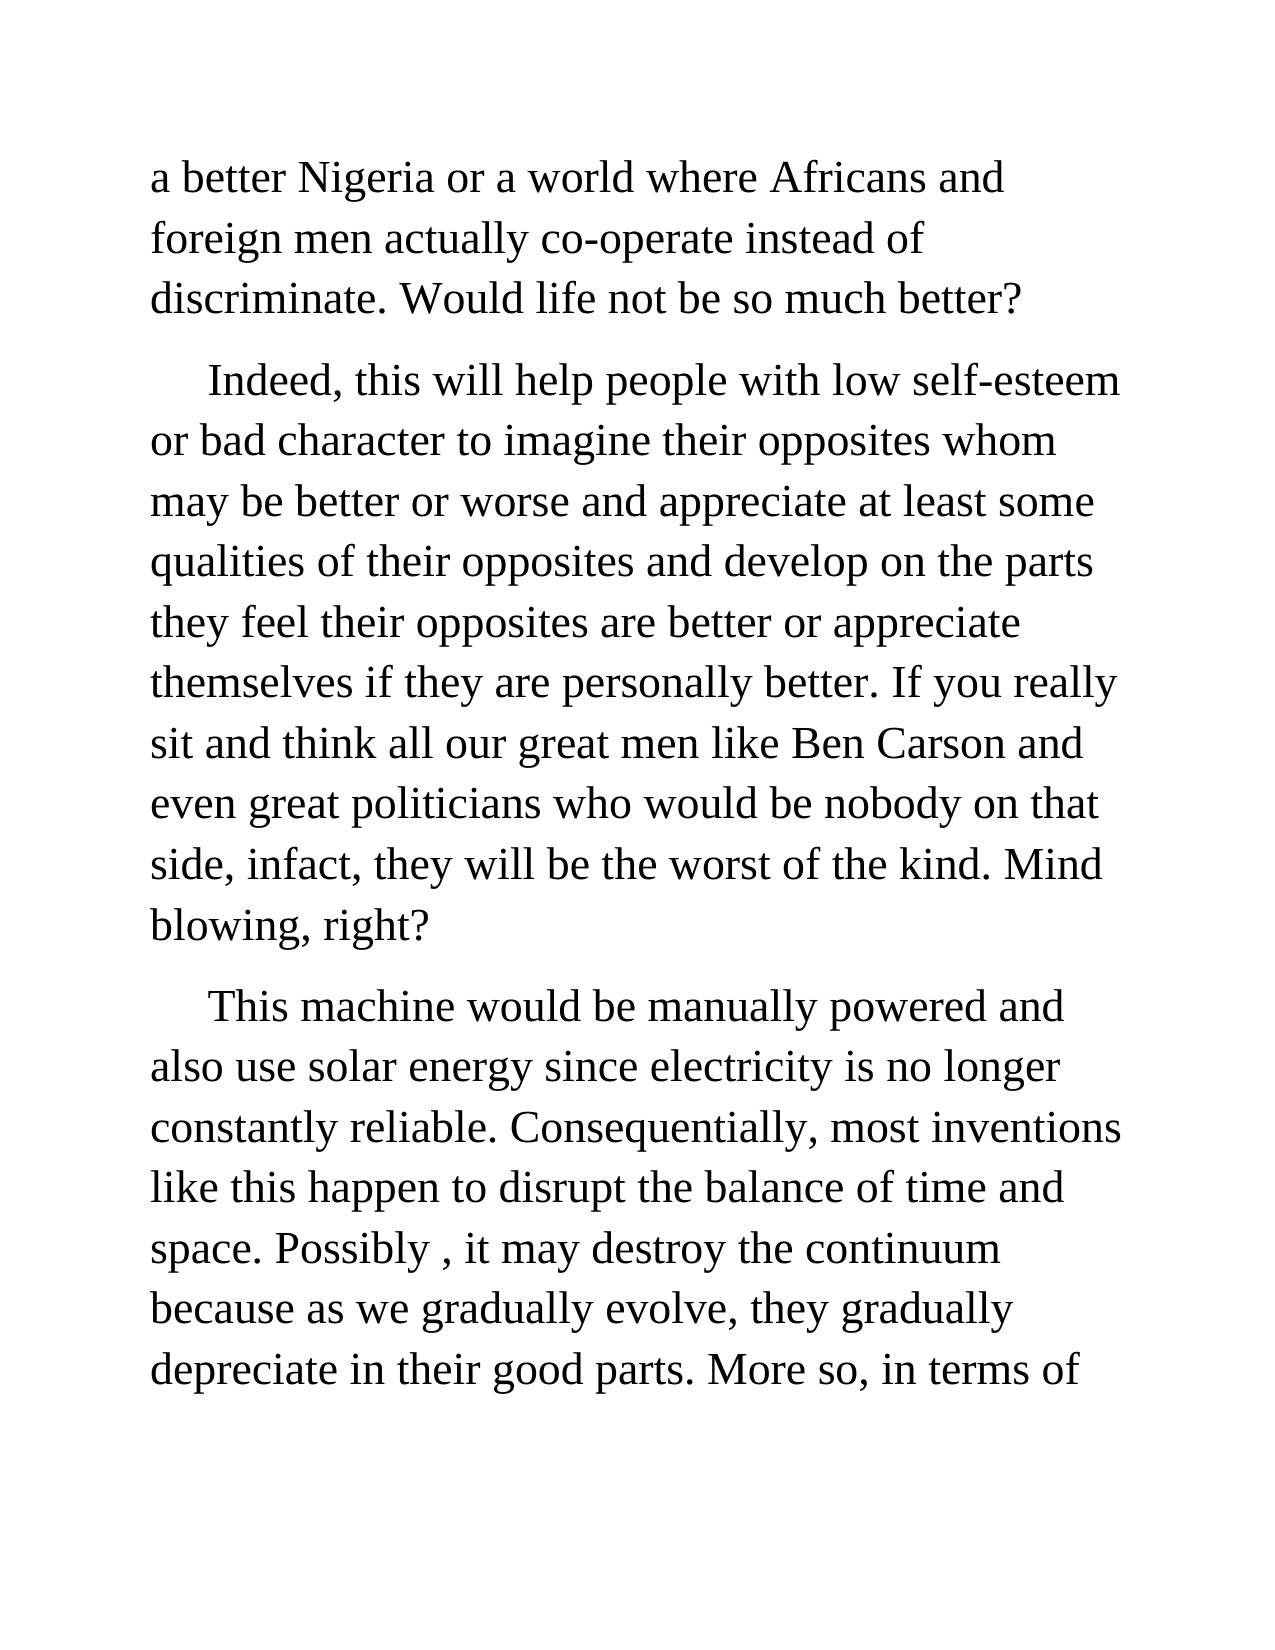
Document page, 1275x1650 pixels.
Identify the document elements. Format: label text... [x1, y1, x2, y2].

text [150, 150, 1125, 324]
text Indeed, this will help people with low self-esteem or bad character to imagine their opposites whom may be better or worse and appreciate at least some qualities of their opposites and develop on the parts they feel their opposites are better or appreciate themselves if they are personally better. If you really sit and think all our great men like Ben Carson and even great politicians who would be nobody on that side, infact, they will be the worst of the kind. Mind blowing, right? [150, 352, 1125, 950]
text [150, 978, 1125, 1394]
